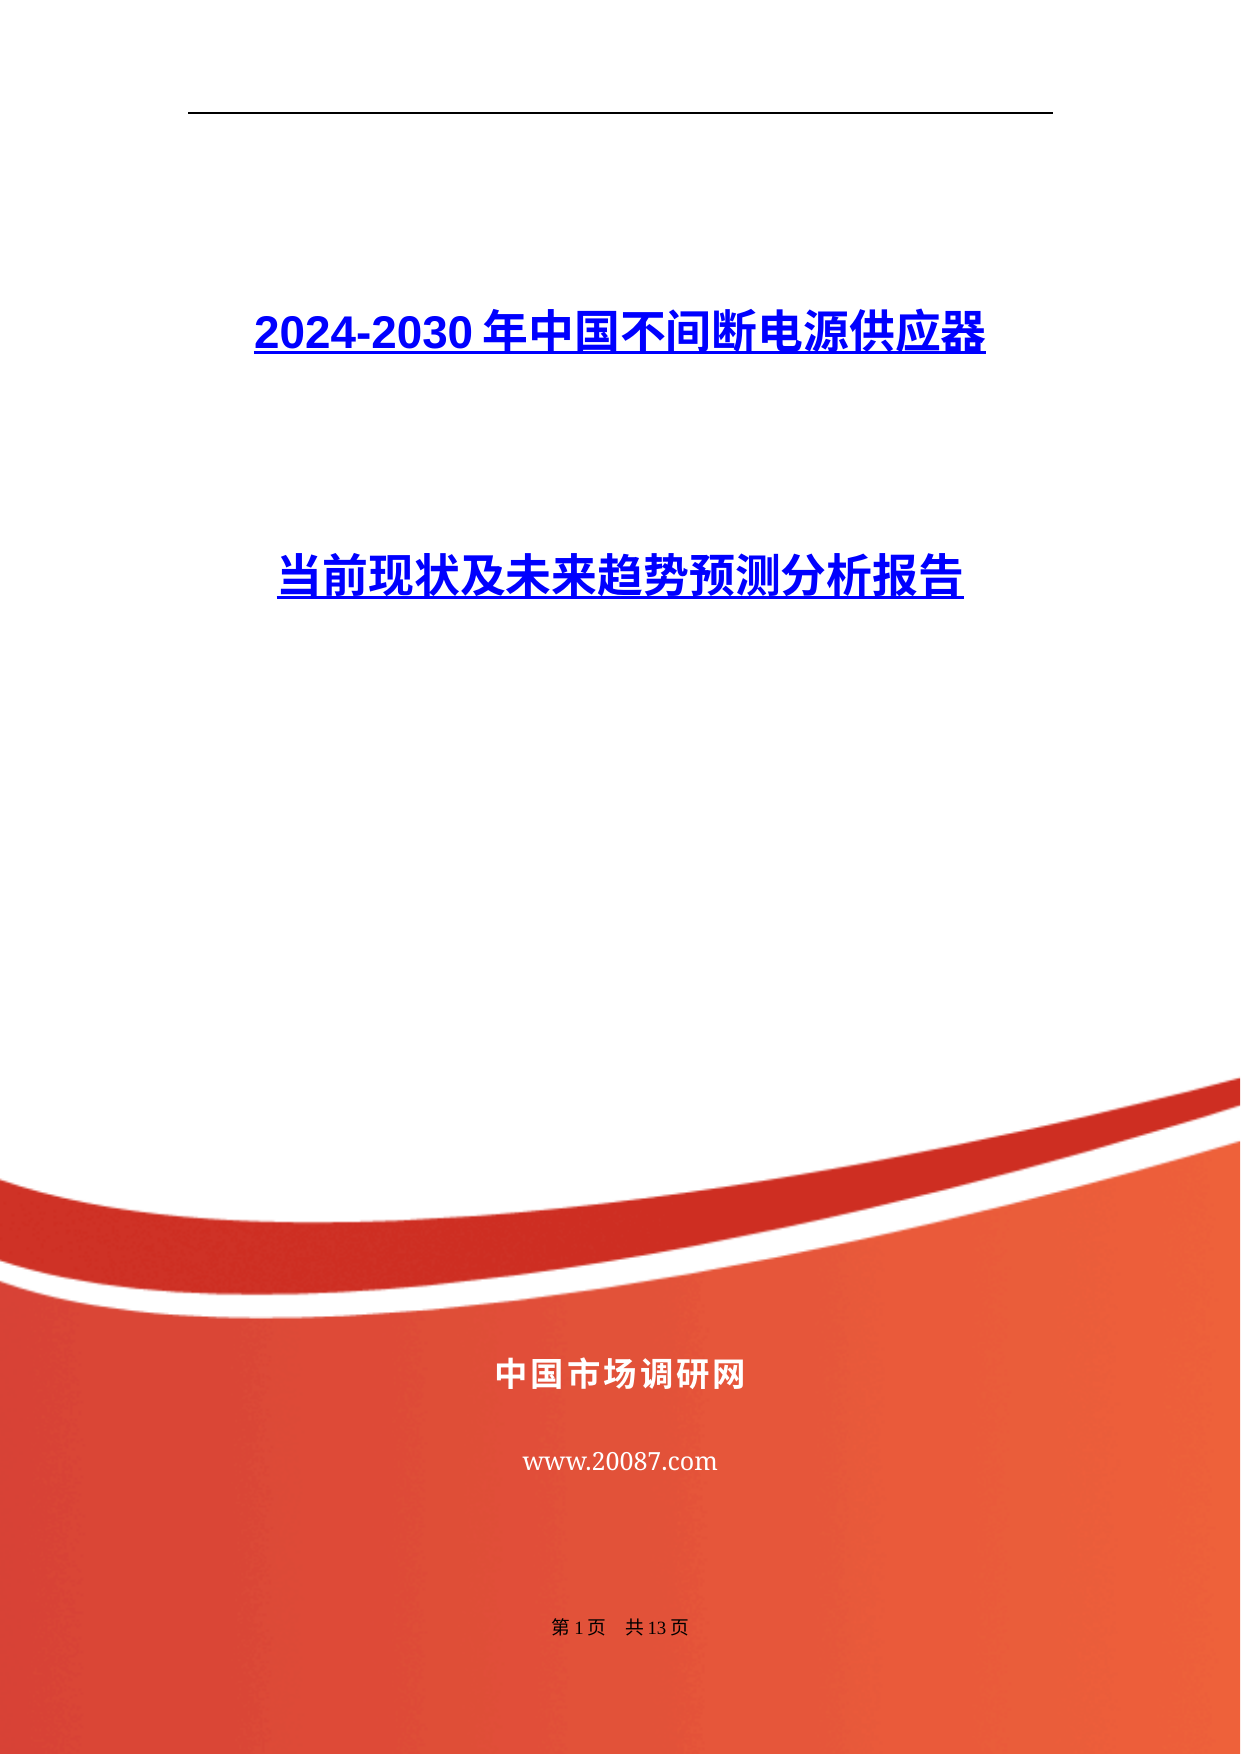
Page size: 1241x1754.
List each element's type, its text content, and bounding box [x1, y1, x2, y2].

text www.20087.com [187, 1428, 1053, 1493]
picture [0, 1006, 1241, 1754]
subtitle 中国市场调研网 [187, 1339, 1053, 1404]
table_header 2024-2030年中国不间断电源供应器当前现状及未来趋势预测分析报告 [188, 207, 1053, 773]
